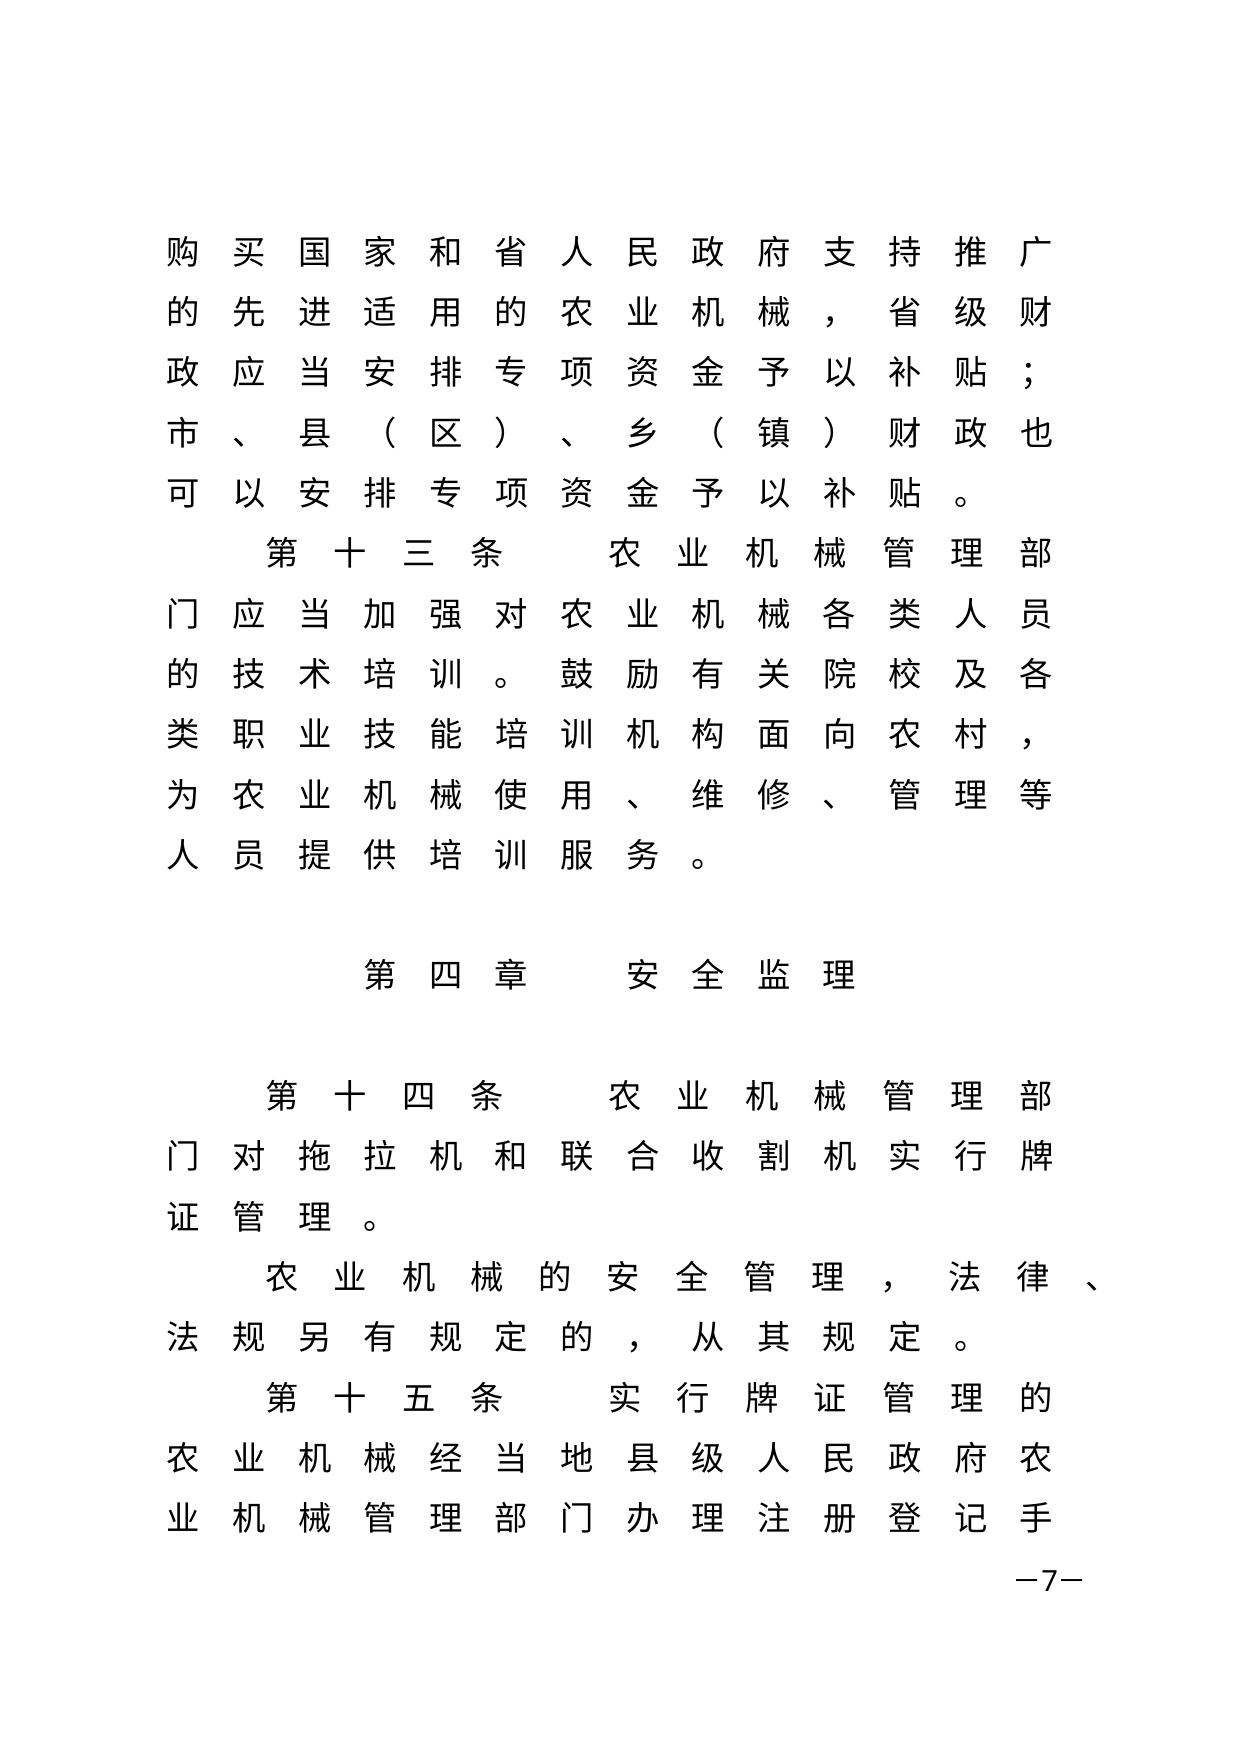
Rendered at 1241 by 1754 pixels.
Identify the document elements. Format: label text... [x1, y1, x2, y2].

text 第十五条 实行牌证管理的农业机械经当地县级人民政府农业机械管理部门办理注册登记手续后，方可投入使用。 [167, 1365, 1085, 1546]
text 第四章 安全监理 [167, 943, 1085, 1003]
text 第十四条 农业机械管理部门对拖拉机和联合收割机实行牌证管理。 [167, 1064, 1085, 1245]
text 对农民和农业生产经营组织购买国家和省人民政府支持推广的先进适用的农业机械，省级财政应当安排专项资金予以补贴；市、县（区）、乡（镇）财政也可以安排专项资金予以补贴。 [167, 219, 1085, 521]
text 第十三条 农业机械管理部门应当加强对农业机械各类人员的技术培训。鼓励有关院校及各类职业技能培训机构面向农村，为农业机械使用、维修、管理等人员提供培训服务。 [167, 521, 1085, 883]
text 农业机械的安全管理，法律、法规另有规定的，从其规定。 [167, 1245, 1085, 1365]
